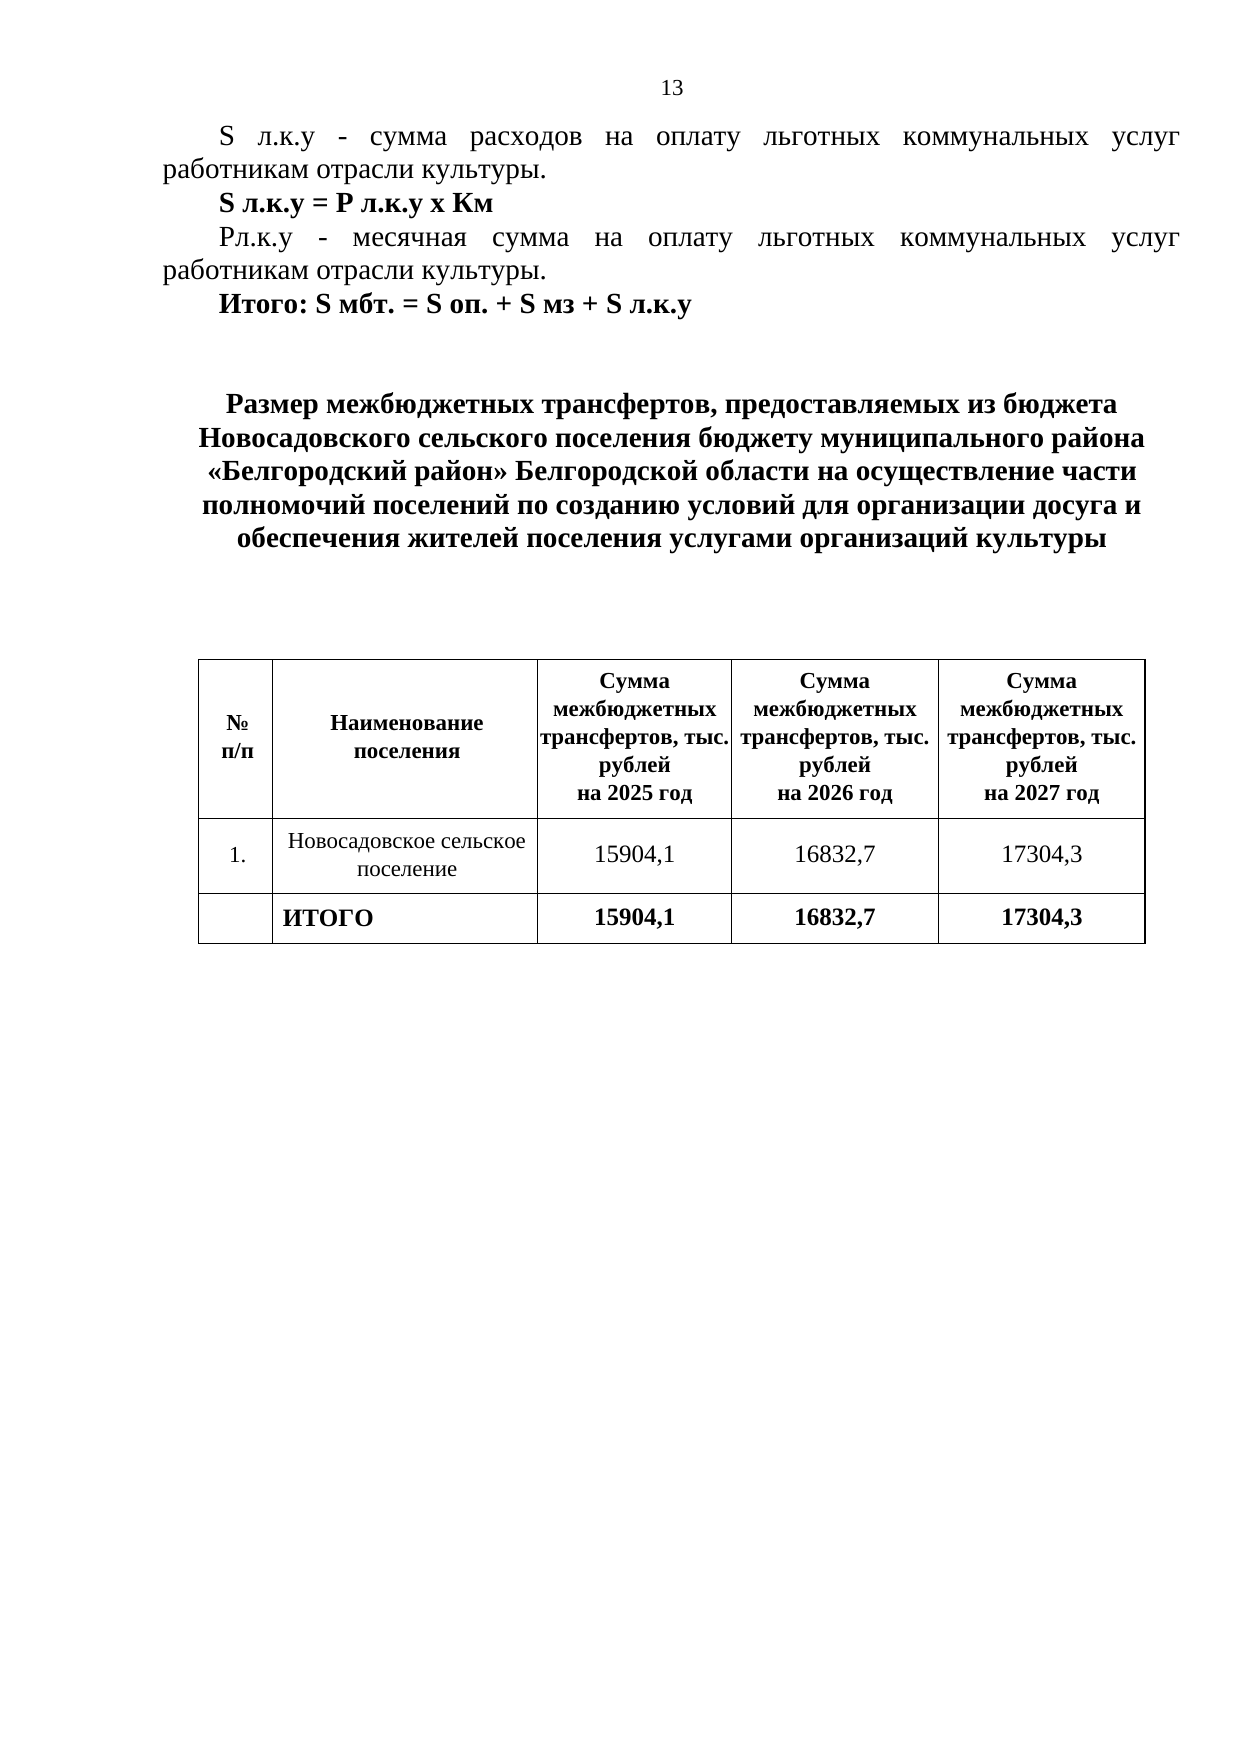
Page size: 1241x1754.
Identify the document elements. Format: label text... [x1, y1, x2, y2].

text Рл.к.у - месячная сумма на оплату льготных коммунальных услуг работникам отрасли культуры. [162, 219, 1181, 286]
table_cell 17304,3 [939, 819, 1144, 893]
table_cell Новосадовское сельское поселение [273, 819, 537, 893]
table_cell 15904,1 [538, 819, 731, 893]
table_cell [199, 894, 272, 943]
table_header Сумма межбюджетных трансфертов, тыс. рублей на 2025 год [538, 660, 731, 818]
table_cell 15904,1 [538, 894, 731, 943]
table_cell 16832,7 [732, 894, 938, 943]
text S л.к.у = Р л.к.у x Км [162, 185, 1181, 219]
table_cell ИТОГО [273, 894, 537, 943]
table_cell 16832,7 [732, 819, 938, 893]
table_header Сумма межбюджетных трансфертов, тыс. рублей на 2026 год [732, 660, 938, 818]
table_header Наименование поселения [273, 660, 537, 818]
table_header № п/п [199, 660, 272, 818]
text S л.к.у - сумма расходов на оплату льготных коммунальных услуг работникам отрасли культуры. [162, 118, 1181, 185]
table_cell 17304,3 [939, 894, 1144, 943]
text Итого: S мбт. = S oп. + S мз + S л.к.у [162, 286, 1181, 319]
table_header Сумма межбюджетных трансфертов, тыс. рублей на 2027 год [939, 660, 1144, 818]
table_cell 1. [199, 819, 272, 893]
text Размер межбюджетных трансфертов, предоставляемых из бюджета Новосадовского сельского поселения бюджету муниципального района «Белгородский район» Белгородской области на осуществление части полномочий поселений по созданию условий для организации досуга и обеспечения жителей поселения услугами организаций культуры [162, 386, 1181, 554]
